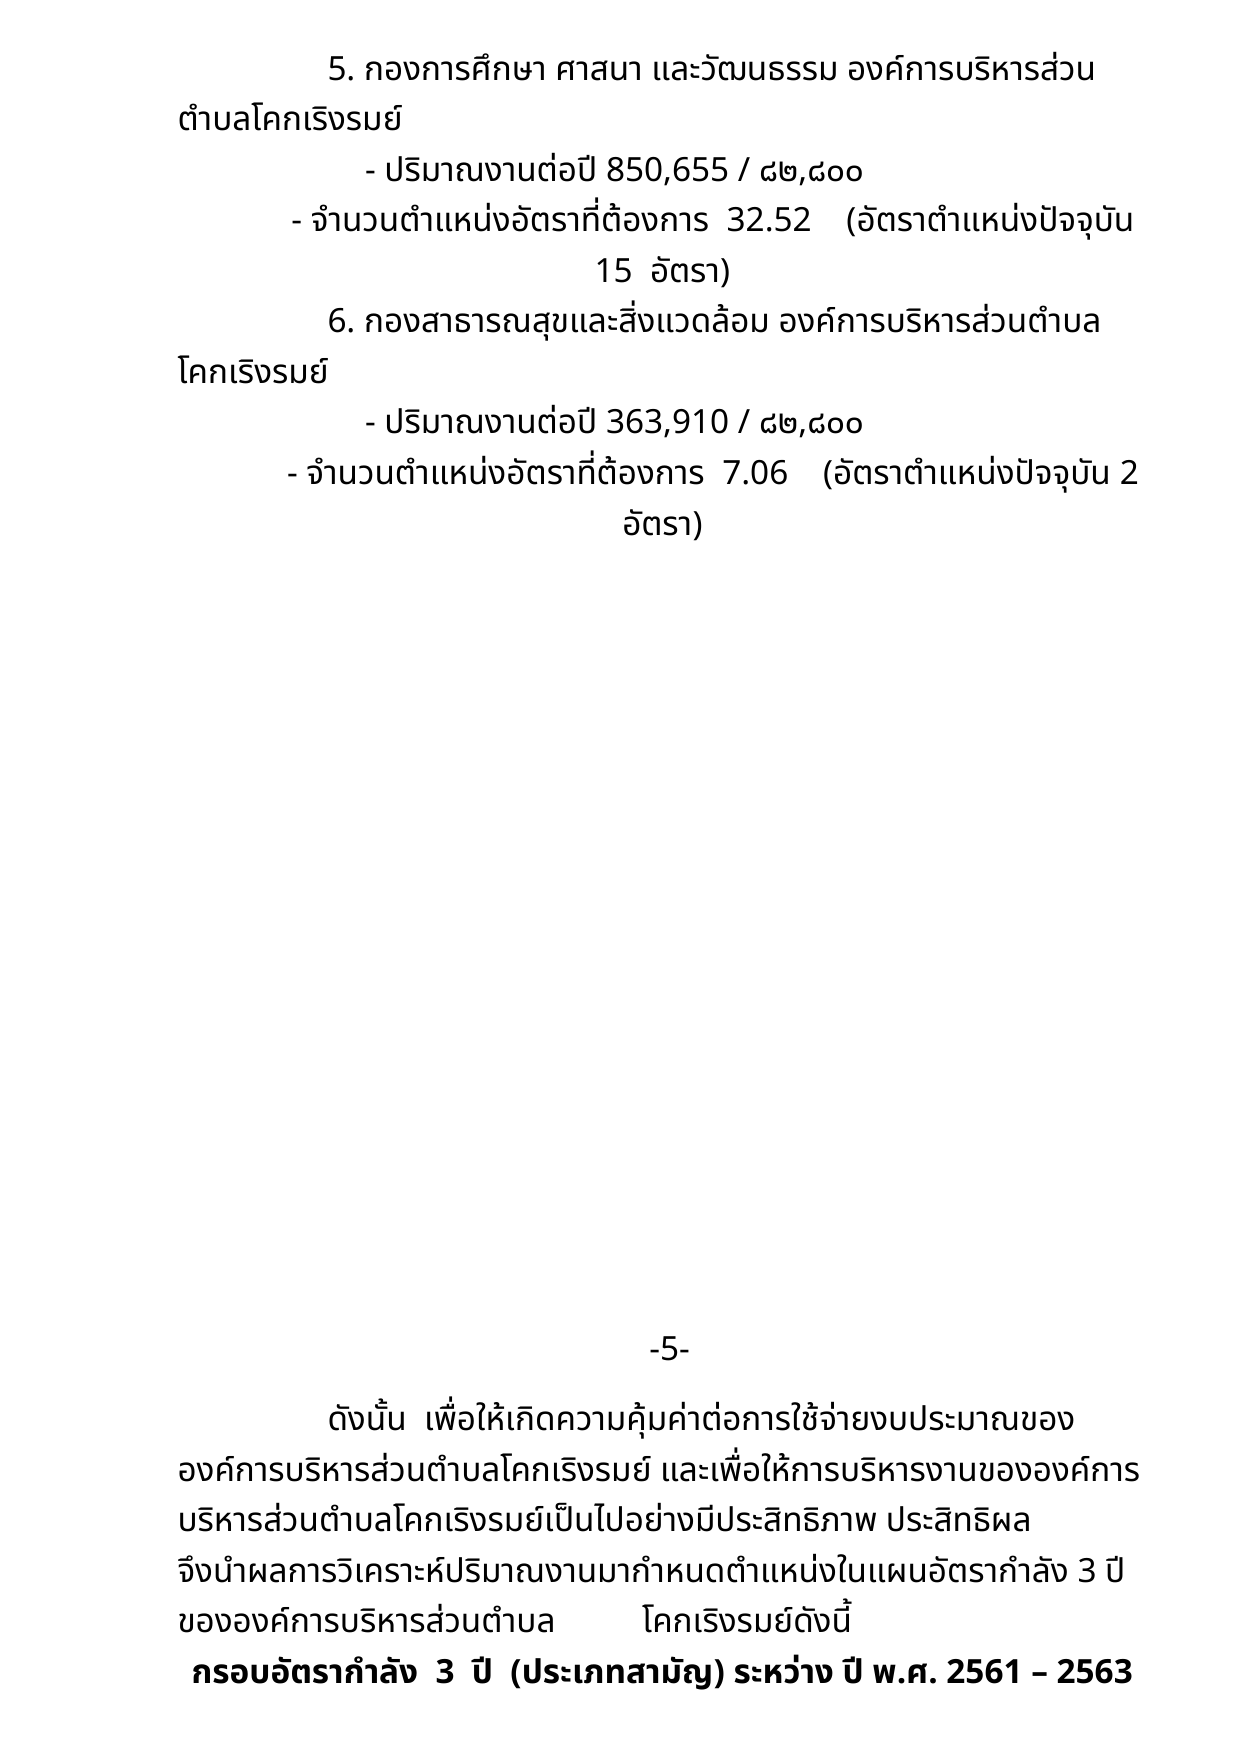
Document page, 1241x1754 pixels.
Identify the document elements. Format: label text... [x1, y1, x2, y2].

text - ปริมาณงานต่อปี 363,910 / ๘๒,๘๐๐ [365, 398, 1147, 449]
text -5- [177, 1325, 1162, 1370]
text 6. กองสาธารณสุขและสิ่งแวดล้อม องค์การบริหารส่วนตำบลโคกเริงรมย์ [177, 297, 1147, 398]
text กรอบอัตรากำลัง 3 ปี (ประเภทสามัญ) ระหว่าง ปี พ.ศ. 2561 – 2563 [177, 1647, 1147, 1698]
text - ปริมาณงานต่อปี 850,655 / ๘๒,๘๐๐ [365, 145, 1147, 196]
text 5. กองการศึกษา ศาสนา และวัฒนธรรม องค์การบริหารส่วนตำบลโคกเริงรมย์ [177, 44, 1147, 145]
text - จำนวนตำแหน่งอัตราที่ต้องการ 32.52 (อัตราตำแหน่งปัจจุบัน 15 อัตรา) [177, 196, 1147, 297]
text - จำนวนตำแหน่งอัตราที่ต้องการ 7.06 (อัตราตำแหน่งปัจจุบัน 2 อัตรา) [177, 449, 1147, 550]
text ดังนั้น เพื่อให้เกิดความคุ้มค่าต่อการใช้จ่ายงบประมาณขององค์การบริหารส่วนตำบลโคกเริงรมย์ และเพื่อให้การบริหารงานขององค์การบริหารส่วนตำบลโคกเริงรมย์เป็นไปอย่างมีประสิทธิภาพ ประสิทธิผล จึงนำผลการวิเคราะห์ปริมาณงานมากำหนดตำแหน่งในแผนอัตรากำลัง 3 ปี ขององค์การบริหารส่วนตำบล โคกเริงรมย์ดังนี้ [177, 1395, 1162, 1647]
